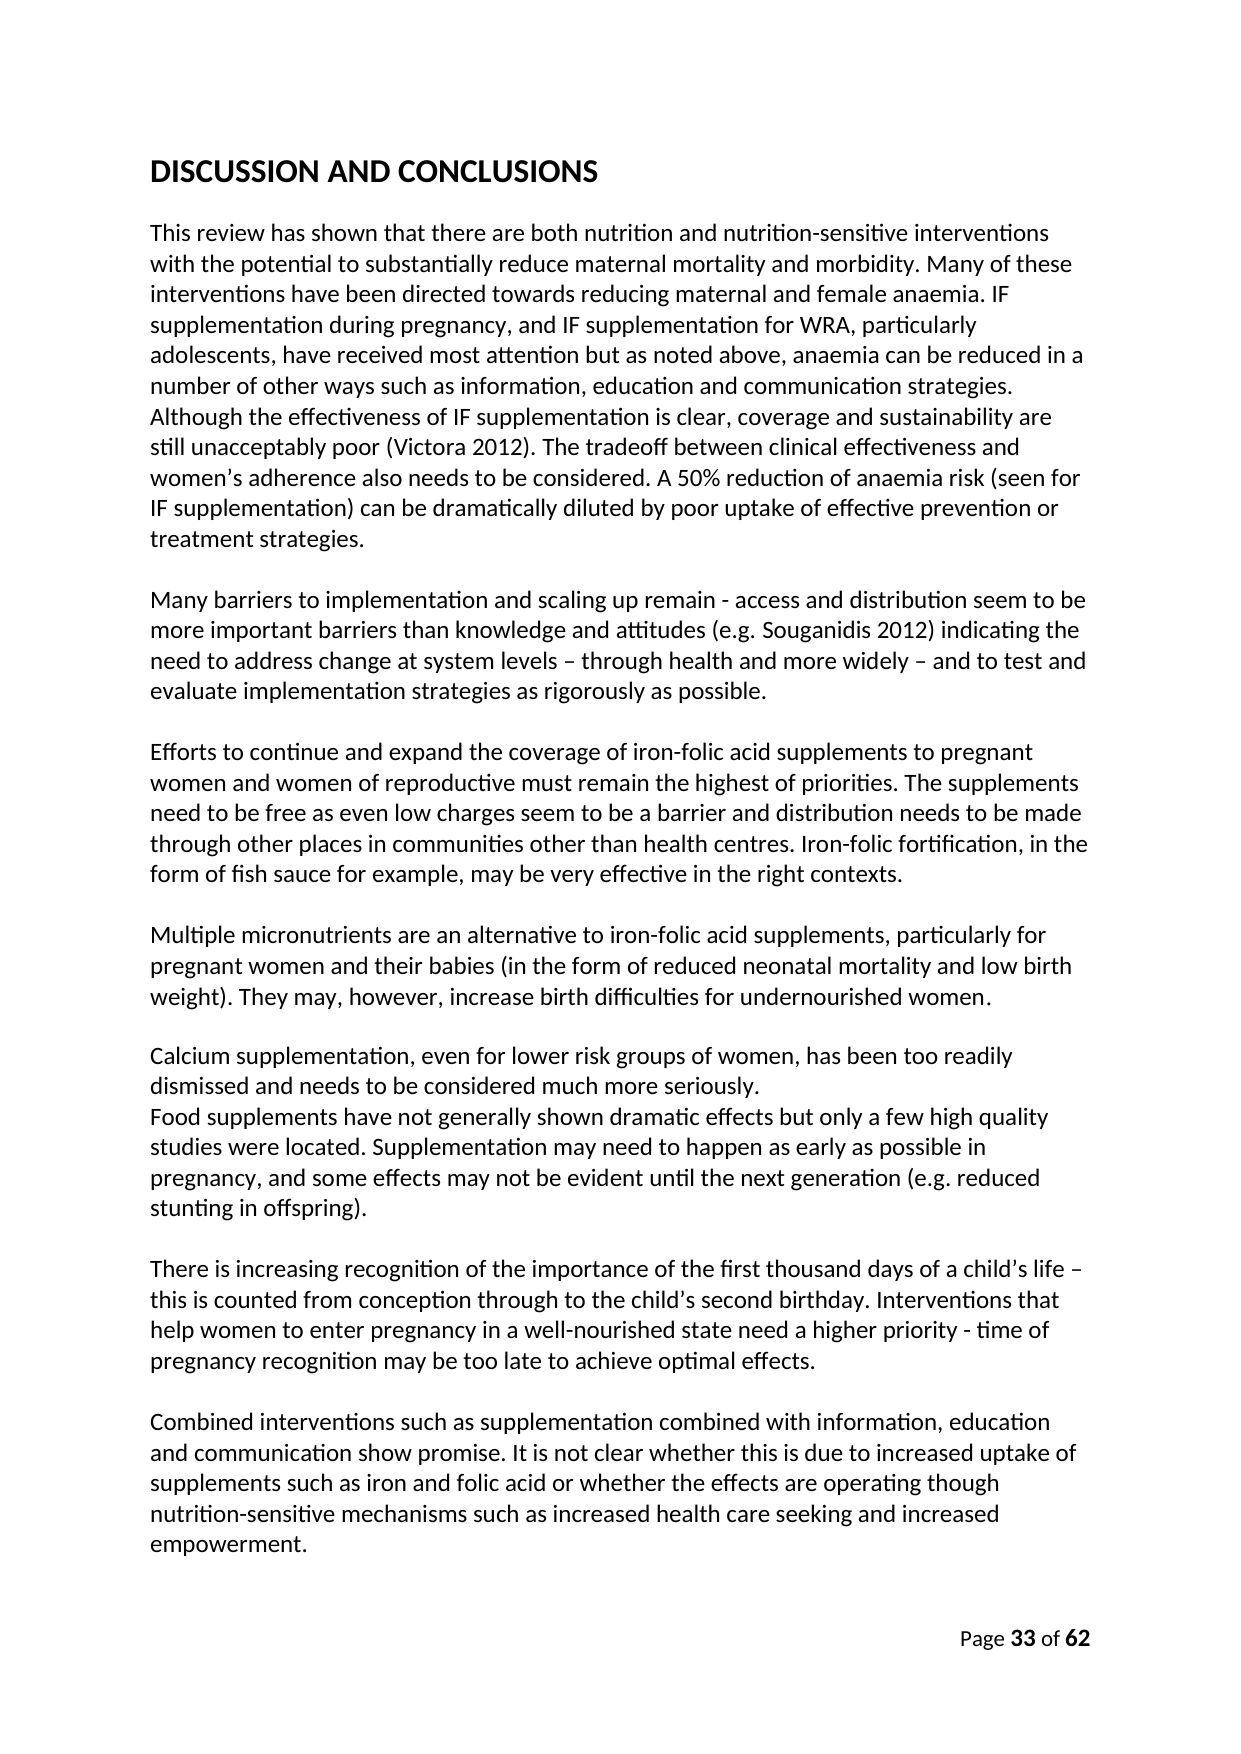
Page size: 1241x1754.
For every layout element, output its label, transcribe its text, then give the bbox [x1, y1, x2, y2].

text Calcium supplementation, even for lower risk groups of women, has been too readily dismissed and needs to be considered much more seriously. [150, 1040, 1090, 1101]
text Multiple micronutrients are an alternative to iron-folic acid supplements, particularly for pregnant women and their babies (in the form of reduced neonatal mortality and low birth weight). They may, however, increase birth difficulties for undernourished women. [150, 919, 1090, 1011]
text Combined interventions such as supplementation combined with information, education and communication show promise. It is not clear whether this is due to increased uptake of supplements such as iron and folic acid or whether the effects are operating though nutrition-sensitive mechanisms such as increased health care seeking and increased empowerment. [150, 1406, 1090, 1559]
text DISCUSSION AND CONCLUSIONS [150, 150, 1090, 191]
text Food supplements have not generally shown dramatic effects but only a few high quality studies were located. Supplementation may need to happen as early as possible in pregnancy, and some effects may not be evident until the next generation (e.g. reduced stunting in offspring). [150, 1101, 1090, 1223]
text Efforts to continue and expand the coverage of iron-folic acid supplements to pregnant women and women of reproductive must remain the highest of priorities. The supplements need to be free as even low charges seem to be a barrier and distribution needs to be made through other places in communities other than health centres. Iron-folic fortification, in the form of fish sauce for example, may be very effective in the right contexts. [150, 736, 1090, 889]
text There is increasing recognition of the importance of the first thousand days of a child’s life – this is counted from conception through to the child’s second birthday. Interventions that help women to enter pregnancy in a well-nourished state need a higher priority - time of pregnancy recognition may be too late to achieve optimal effects. [150, 1253, 1090, 1376]
text Although the effectiveness of IF supplementation is clear, coverage and sustainability are still unacceptably poor (Victora 2012). The tradeoff between clinical effectiveness and women’s adherence also needs to be considered. A 50% reduction of anaemia risk (seen for IF supplementation) can be dramatically diluted by poor uptake of effective prevention or treatment strategies. [150, 401, 1090, 553]
text Many barriers to implementation and scaling up remain - access and distribution seem to be more important barriers than knowledge and attitudes (e.g. Souganidis 2012) indicating the need to address change at system levels – through health and more widely – and to test and evaluate implementation strategies as rigorously as possible. [150, 584, 1090, 706]
text This review has shown that there are both nutrition and nutrition-sensitive interventions with the potential to substantially reduce maternal mortality and morbidity. Many of these interventions have been directed towards reducing maternal and female anaemia. IF supplementation during pregnancy, and IF supplementation for WRA, particularly adolescents, have received most attention but as noted above, anaemia can be reduced in a number of other ways such as information, education and communication strategies. [150, 218, 1090, 401]
